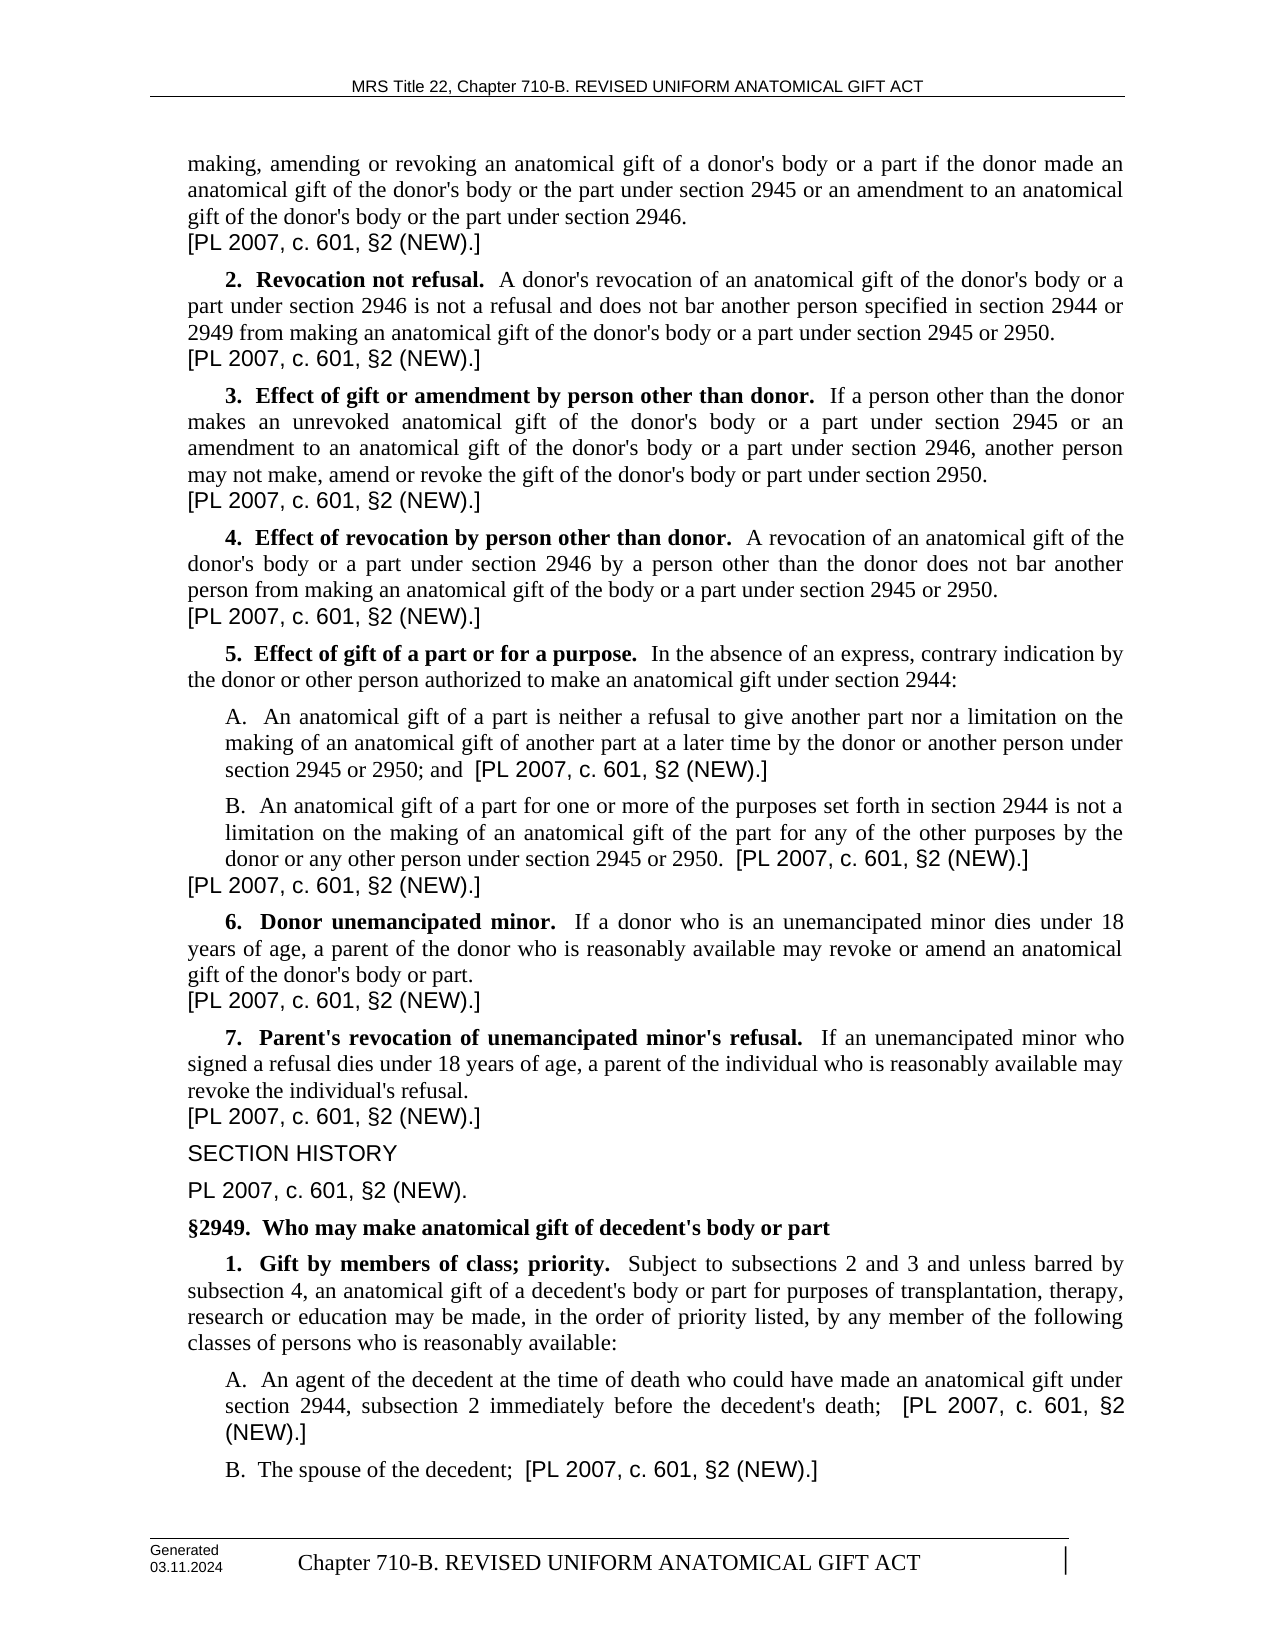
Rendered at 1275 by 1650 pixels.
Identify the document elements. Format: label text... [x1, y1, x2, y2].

text A. An agent of the decedent at the time of death who could have made an anatomical gift under section 2944, subsection 2 immediately before the decedent's death; [PL 2007, c. 601, §2 (NEW).] [225, 1366, 1125, 1445]
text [187, 150, 1125, 229]
text 2. Revocation not refusal. A donor's revocation of an anatomical gift of the donor's body or a part under section 2946 is not a refusal and does not bar another person specified in section 2944 or 2949 from making an anatomical gift of the donor's body or a part under section 2945 or 2950. [187, 266, 1125, 345]
text 6. Donor unemancipated minor. If a donor who is an unemancipated minor dies under 18 years of age, a parent of the donor who is reasonably available may revoke or amend an anatomical gift of the donor's body or part. [187, 908, 1125, 987]
text 4. Effect of revocation by person other than donor. A revocation of an anatomical gift of the donor's body or a part under section 2946 by a person other than the donor does not bar another person from making an anatomical gift of the body or a part under section 2945 or 2950. [187, 524, 1125, 603]
text §2949. Who may make anatomical gift of decedent's body or part [187, 1213, 1125, 1240]
text 5. Effect of gift of a part or for a purpose. In the absence of an express, contrary indication by the donor or other person authorized to make an anatomical gift under section 2944: [187, 640, 1125, 692]
text SECTION HISTORY [187, 1140, 1125, 1166]
text [PL 2007, c. 601, §2 (NEW).] [187, 345, 1125, 371]
text B. The spouse of the decedent; [PL 2007, c. 601, §2 (NEW).] [225, 1456, 1125, 1482]
text [PL 2007, c. 601, §2 (NEW).] [187, 987, 1125, 1014]
text PL 2007, c. 601, §2 (NEW). [187, 1177, 1125, 1203]
text 7. Parent's revocation of unemancipated minor's refusal. If an unemancipated minor who signed a refusal dies under 18 years of age, a parent of the individual who is reasonably available may revoke the individual's refusal. [187, 1024, 1125, 1103]
text 3. Effect of gift or amendment by person other than donor. If a person other than the donor makes an unrevoked anatomical gift of the donor's body or a part under section 2945 or an amendment to an anatomical gift of the donor's body or a part under section 2946, another person may not make, amend or revoke the gift of the donor's body or part under section 2950. [187, 382, 1125, 487]
text A. An anatomical gift of a part is neither a refusal to give another part nor a limitation on the making of an anatomical gift of another part at a later time by the donor or another person under section 2945 or 2950; and [PL 2007, c. 601, §2 (NEW).] [225, 703, 1125, 782]
text 1. Gift by members of class; priority. Subject to subsections 2 and 3 and unless barred by subsection 4, an anatomical gift of a decedent's body or part for purposes of transplantation, therapy, research or education may be made, in the order of priority listed, by any member of the following classes of persons who is reasonably available: [187, 1250, 1125, 1356]
text [PL 2007, c. 601, §2 (NEW).] [187, 872, 1125, 898]
text [PL 2007, c. 601, §2 (NEW).] [187, 603, 1125, 629]
text [PL 2007, c. 601, §2 (NEW).] [187, 229, 1125, 255]
text [PL 2007, c. 601, §2 (NEW).] [187, 487, 1125, 513]
text [PL 2007, c. 601, §2 (NEW).] [187, 1103, 1125, 1129]
text B. An anatomical gift of a part for one or more of the purposes set forth in section 2944 is not a limitation on the making of an anatomical gift of the part for any of the other purposes by the donor or any other person under section 2945 or 2950. [PL 2007, c. 601, §2 (NEW).] [225, 792, 1125, 872]
